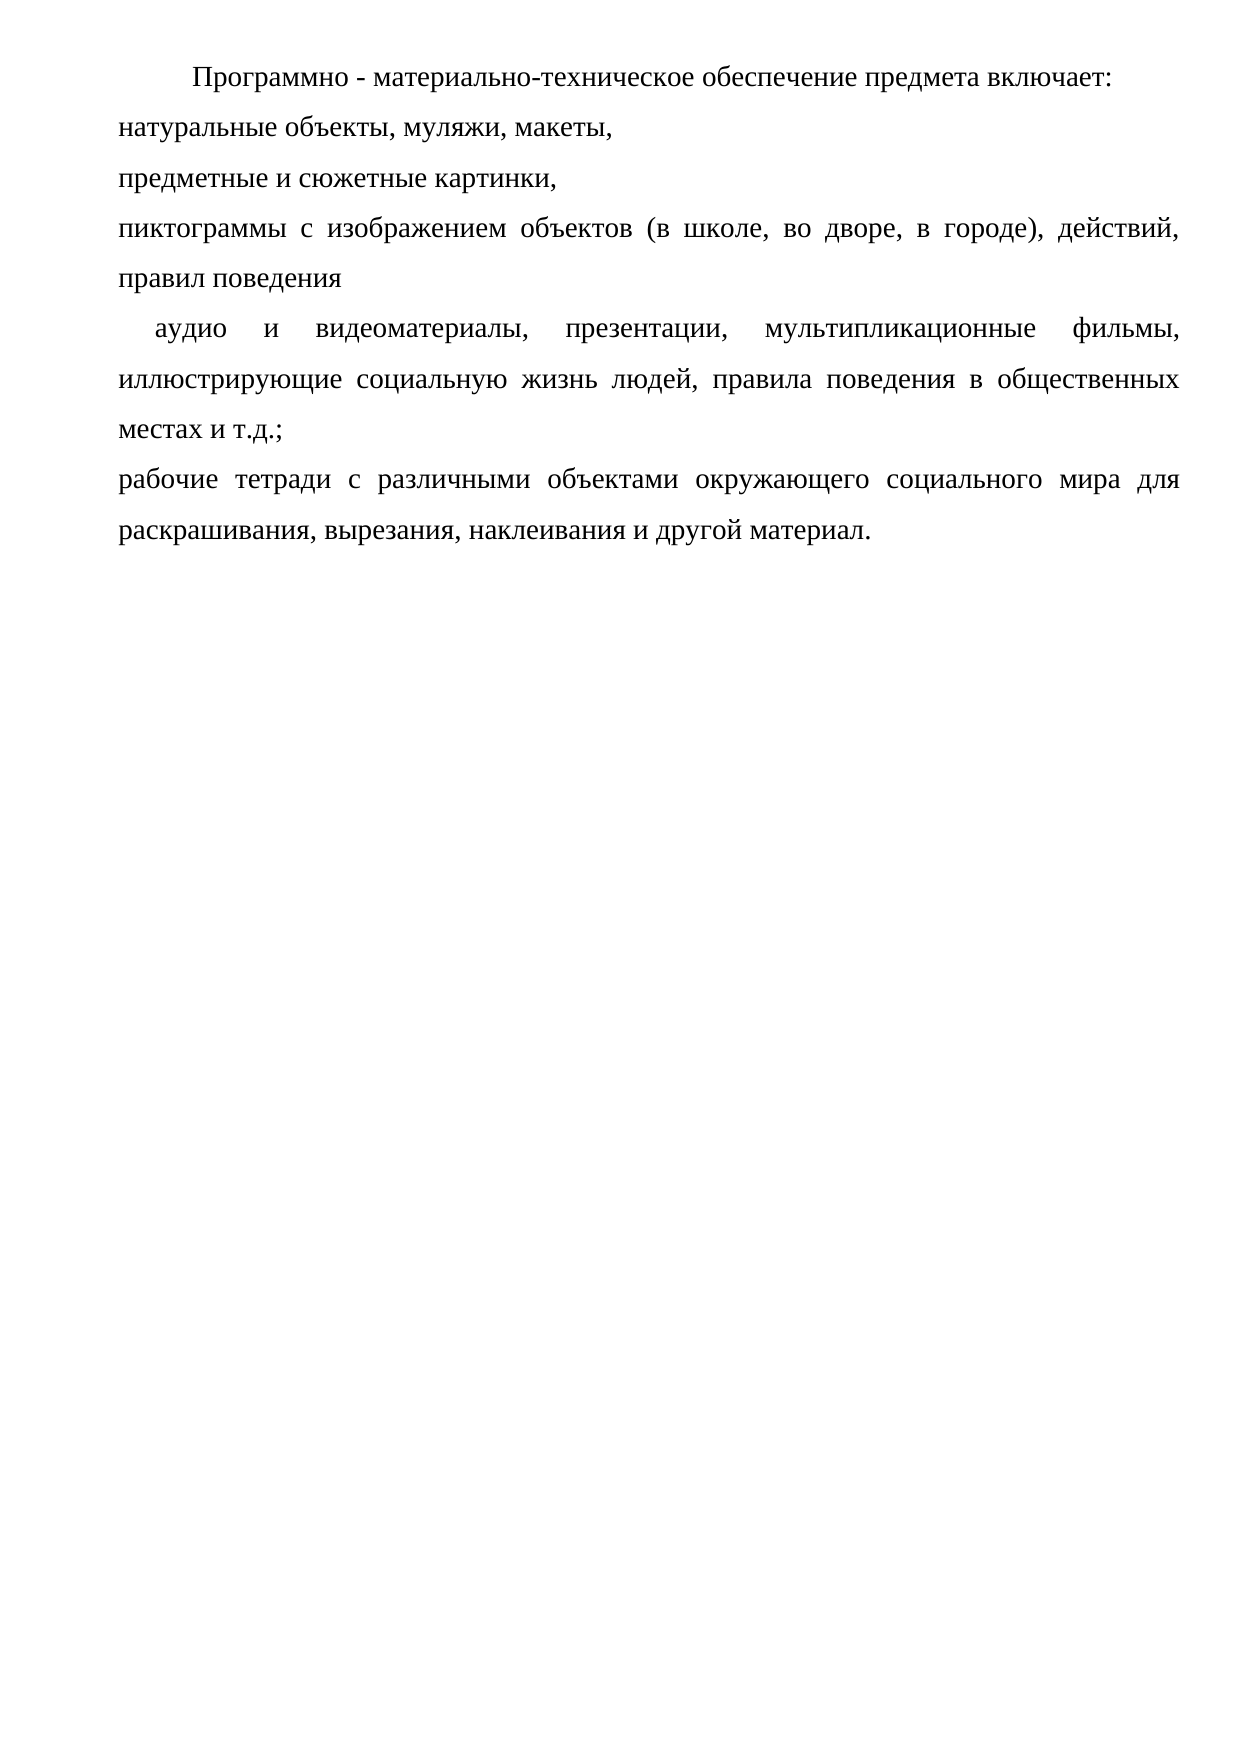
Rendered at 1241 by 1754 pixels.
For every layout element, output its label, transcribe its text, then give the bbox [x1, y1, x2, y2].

text аудио и видеоматериалы, презентации, мультипликационные фильмы, иллюстрирующие социальную жизнь людей, правила поведения в общественных местах и т.д.; [118, 311, 1181, 445]
text рабочие тетради с различными объектами окружающего социального мира для раскрашивания, вырезания, наклеивания и другой материал. [118, 462, 1181, 545]
text пиктограммы с изображением объектов (в школе, во дворе, в городе), действий, правил поведения [118, 210, 1181, 294]
text натуральные объекты, муляжи, макеты, [118, 109, 1181, 143]
text Программно - материально-техническое обеспечение предмета включает: [118, 59, 1181, 93]
text предметные и сюжетные картинки, [118, 160, 1181, 193]
